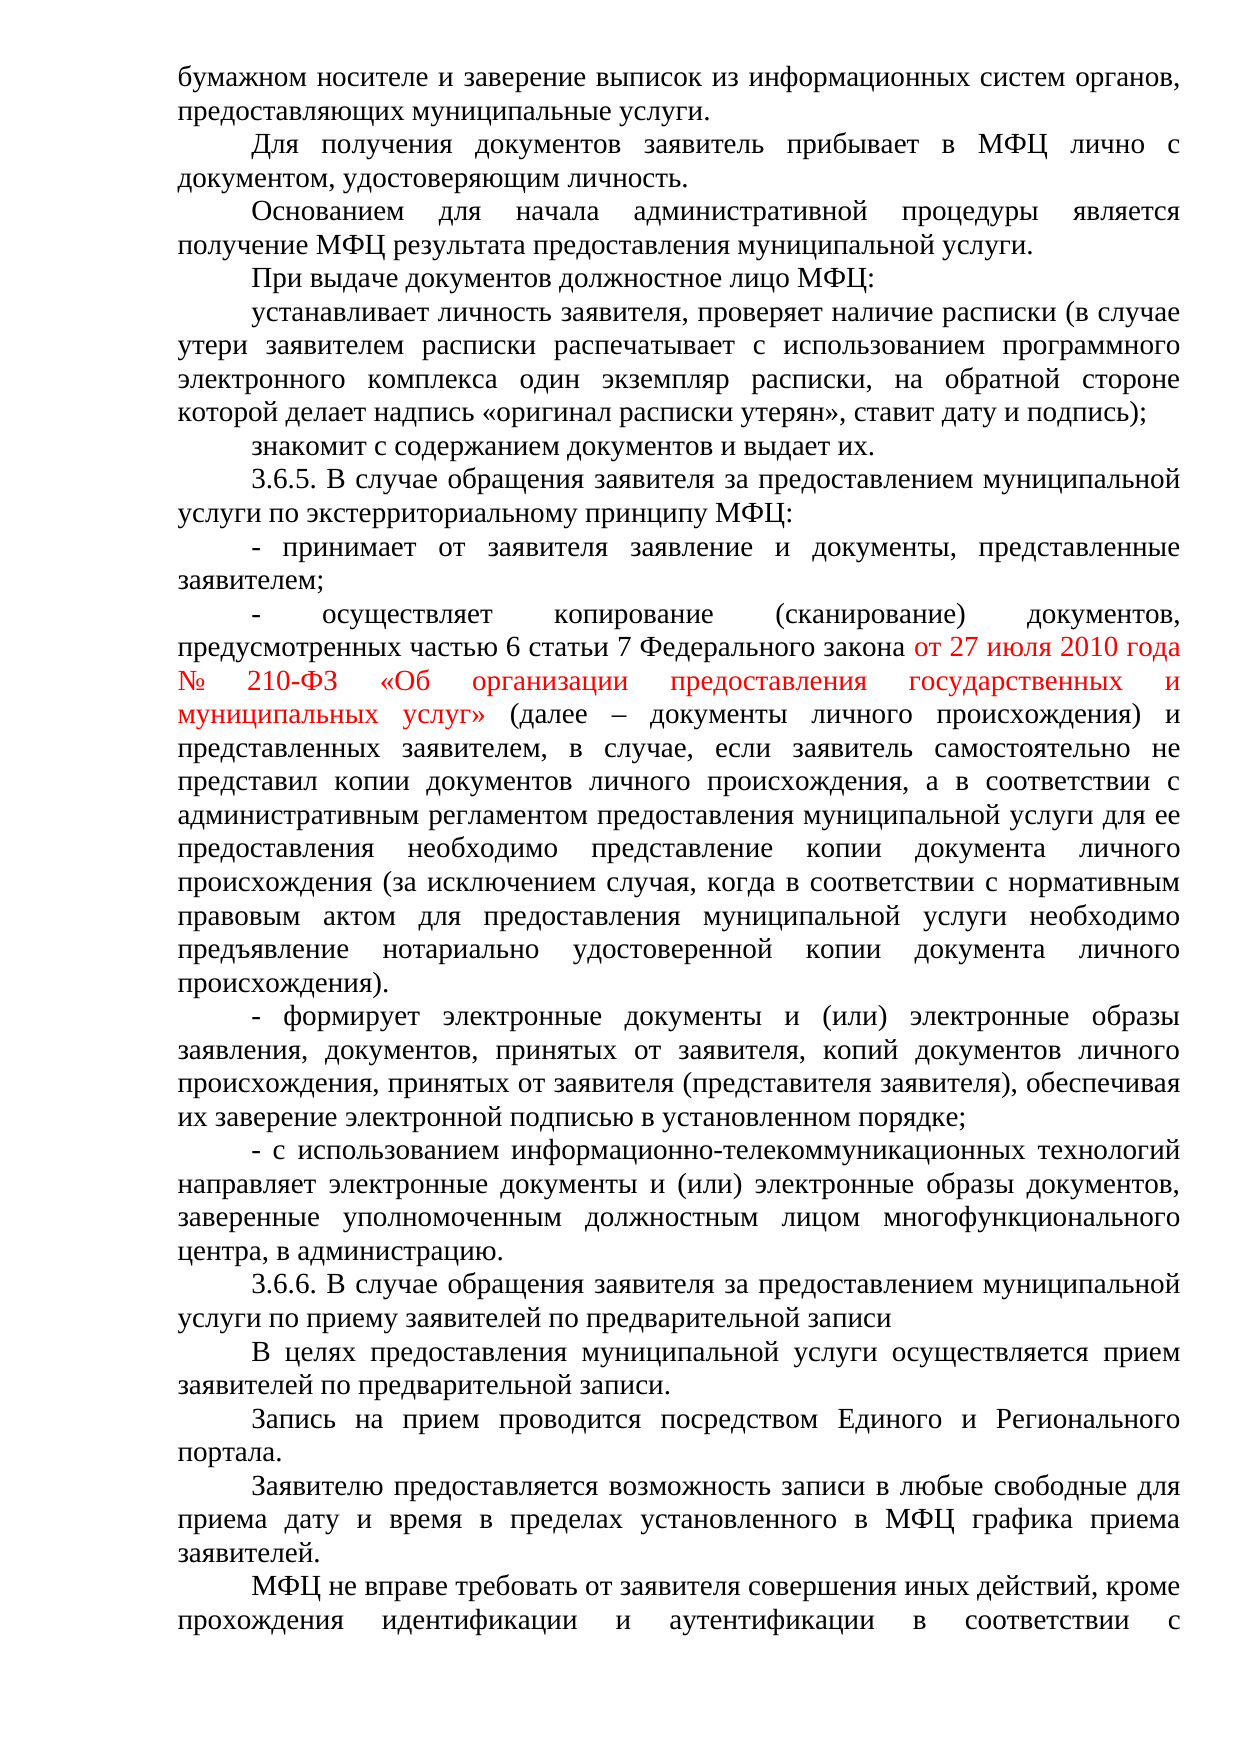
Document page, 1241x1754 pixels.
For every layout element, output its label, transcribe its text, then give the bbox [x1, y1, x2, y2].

text устанавливает личность заявителя, проверяет наличие расписки (в случае утери заявителем расписки распечатывает с использованием программного электронного комплекса один экземпляр расписки, на обратной стороне которой делает надпись «оригинал расписки утерян», ставит дату и подпись); [177, 294, 1181, 428]
text Для получения документов заявитель прибывает в МФЦ лично с документом, удостоверяющим личность. [177, 126, 1181, 193]
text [177, 59, 1181, 126]
text - с использованием информационно-телекоммуникационных технологий направляет электронные документы и (или) электронные образы документов, заверенные уполномоченным должностным лицом многофункционального центра, в администрацию. [177, 1132, 1181, 1267]
text В целях предоставления муниципальной услуги осуществляется прием заявителей по предварительной записи. [177, 1334, 1181, 1401]
text Запись на прием проводится посредством Единого и Регионального портала. [177, 1401, 1181, 1468]
text - осуществляет копирование (сканирование) документов, предусмотренных частью 6 статьи 7 Федерального закона от 27 июля 2010 года № 210-ФЗ «Об организации предоставления государственных и муниципальных услуг» (далее – документы личного происхождения) и представленных заявителем, в случае, если заявитель самостоятельно не представил копии документов личного происхождения, а в соответствии с административным регламентом предоставления муниципальной услуги для ее предоставления необходимо представление копии документа личного происхождения (за исключением случая, когда в соответствии с нормативным правовым актом для предоставления муниципальной услуги необходимо предъявление нотариально удостоверенной копии документа личного происхождения). [177, 596, 1181, 998]
text При выдаче документов должностное лицо МФЦ: [177, 260, 1181, 294]
text - принимает от заявителя заявление и документы, представленные заявителем; [177, 529, 1181, 596]
text - формирует электронные документы и (или) электронные образы заявления, документов, принятых от заявителя, копий документов личного происхождения, принятых от заявителя (представителя заявителя), обеспечивая их заверение электронной подписью в установленном порядке; [177, 998, 1181, 1132]
text 3.6.6. В случае обращения заявителя за предоставлением муниципальной услуги по приему заявителей по предварительной записи [177, 1267, 1181, 1334]
text знакомит с содержанием документов и выдает их. [177, 428, 1181, 462]
text 3.6.5. В случае обращения заявителя за предоставлением муниципальной услуги по экстерриториальному принципу МФЦ: [177, 462, 1181, 529]
text Основанием для начала административной процедуры является получение МФЦ результата предоставления муниципальной услуги. [177, 193, 1181, 260]
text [177, 1568, 1181, 1636]
text Заявителю предоставляется возможность записи в любые свободные для приема дату и время в пределах установленного в МФЦ графика приема заявителей. [177, 1468, 1181, 1568]
